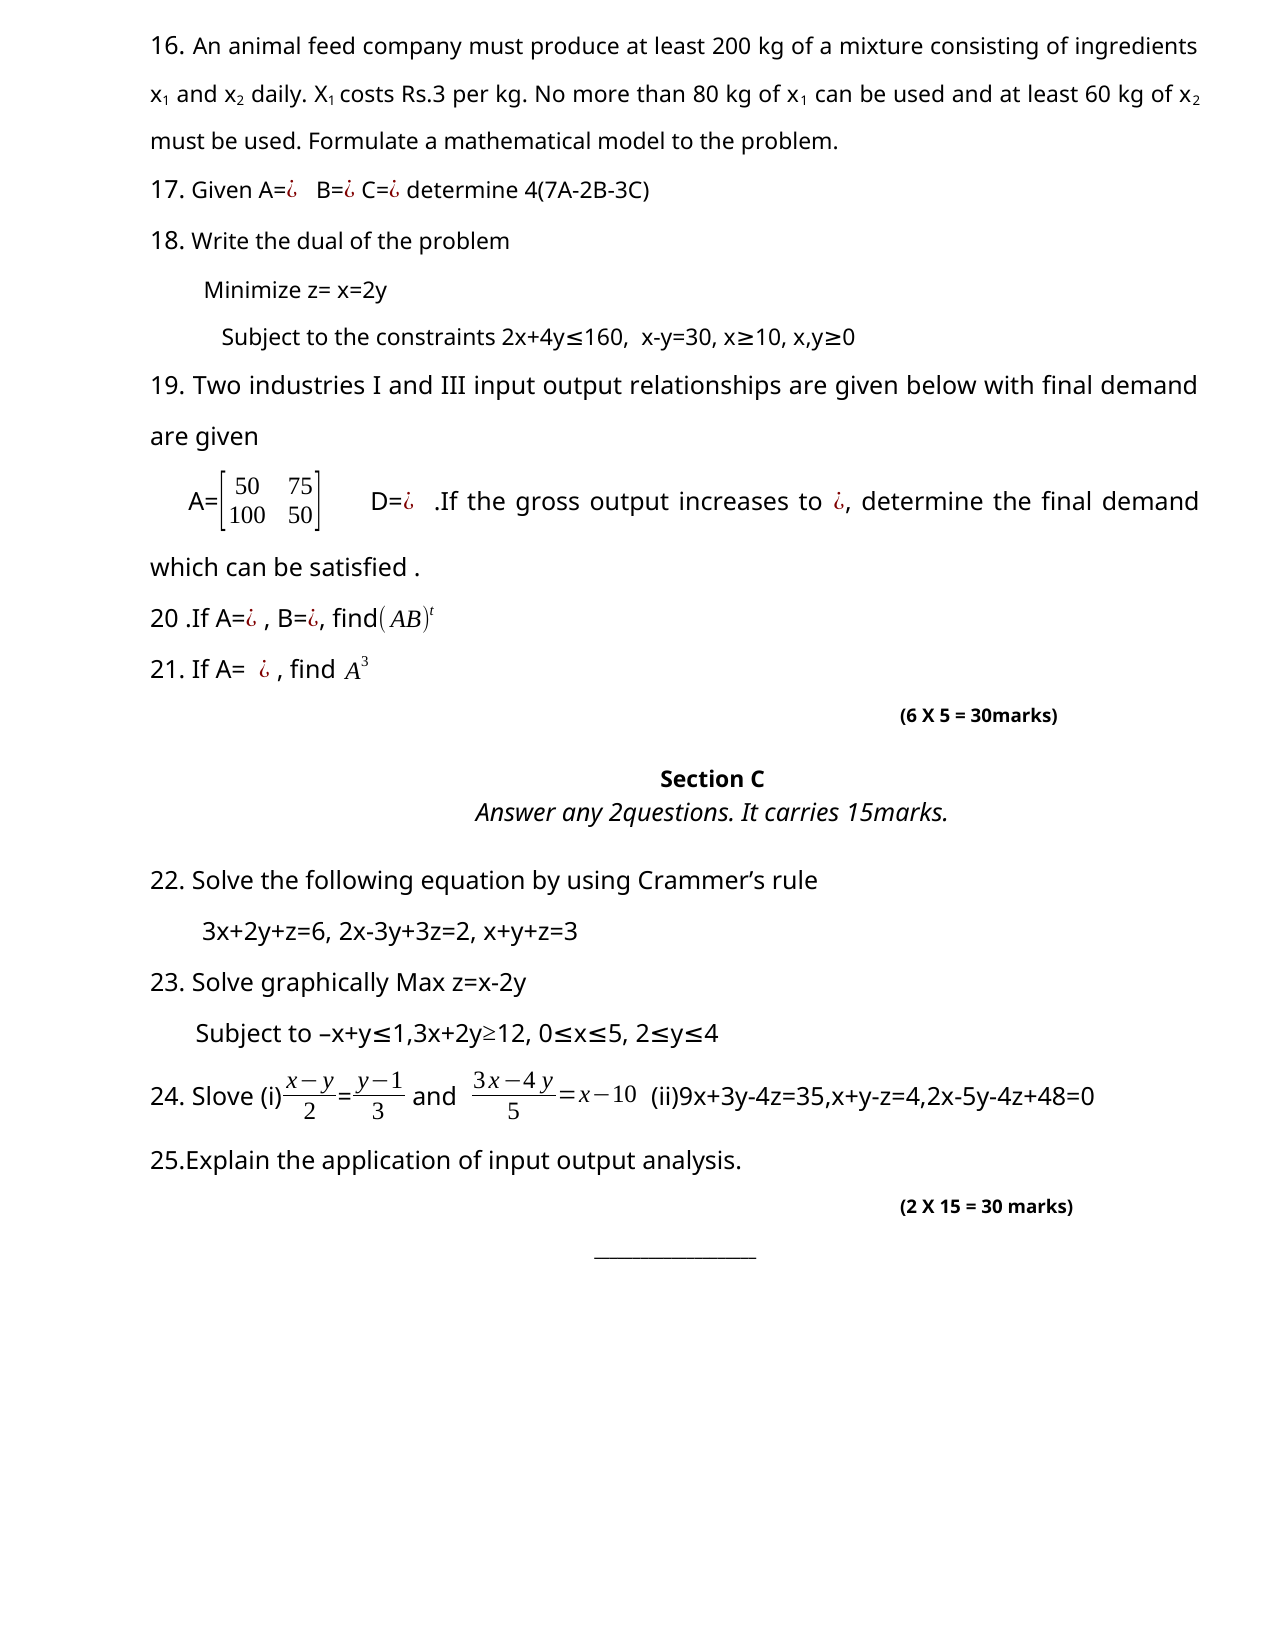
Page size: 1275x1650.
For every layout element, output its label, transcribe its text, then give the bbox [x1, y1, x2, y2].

list Answer any 2questions. It carries 15marks. [225, 794, 1200, 828]
text 24. Slove (i)= and (ii)9x+3y-4z=35,x+y-z=4,2x-5y-4z+48=0 [150, 1067, 1200, 1126]
text 23. Solve graphically Max z=x-2y [150, 964, 1200, 998]
text 22. Solve the following equation by using Crammer’s rule [150, 862, 1200, 896]
list (6 X 5 = 30marks) [825, 702, 1200, 728]
text 20 .If A= , B=, find [150, 600, 1200, 634]
text Minimize z= x=2y [150, 273, 1200, 305]
text 3x+2y+z=6, 2x-3y+3z=2, x+y+z=3 [150, 913, 1200, 947]
text 25.Explain the application of input output analysis. [150, 1142, 1200, 1177]
text 16. An animal feed company must produce at least 200 kg of a mixture consisting of ingredients x1 and x2 daily. X1 costs Rs.3 per kg. No more than 80 kg of x1 can be used and at least 60 kg of x2 must be used. Formulate a mathematical model to the problem. [150, 28, 1200, 156]
text _____________________ [150, 1236, 1200, 1262]
text Subject to the constraints 2x+4y≤160, x-y=30, x≥10, x,y≥0 [150, 320, 1200, 352]
list Section C [225, 763, 1200, 794]
text 21. If A= , find [150, 651, 1200, 686]
text (2 X 15 = 30 marks) [150, 1193, 1200, 1219]
text 17. Given A= B= C= determine 4(7A-2B-3C) [150, 171, 1200, 206]
text A= D= .If the gross output increases to , determine the final demand which can be satisfied . [150, 469, 1200, 583]
text 18. Write the dual of the problem [150, 222, 1200, 257]
text Subject to –x+y≤1,3x+2y12, 0≤x≤5, 2≤y≤4 [150, 1016, 1200, 1049]
text 19. Two industries I and III input output relationships are given below with final demand are given [150, 367, 1200, 452]
